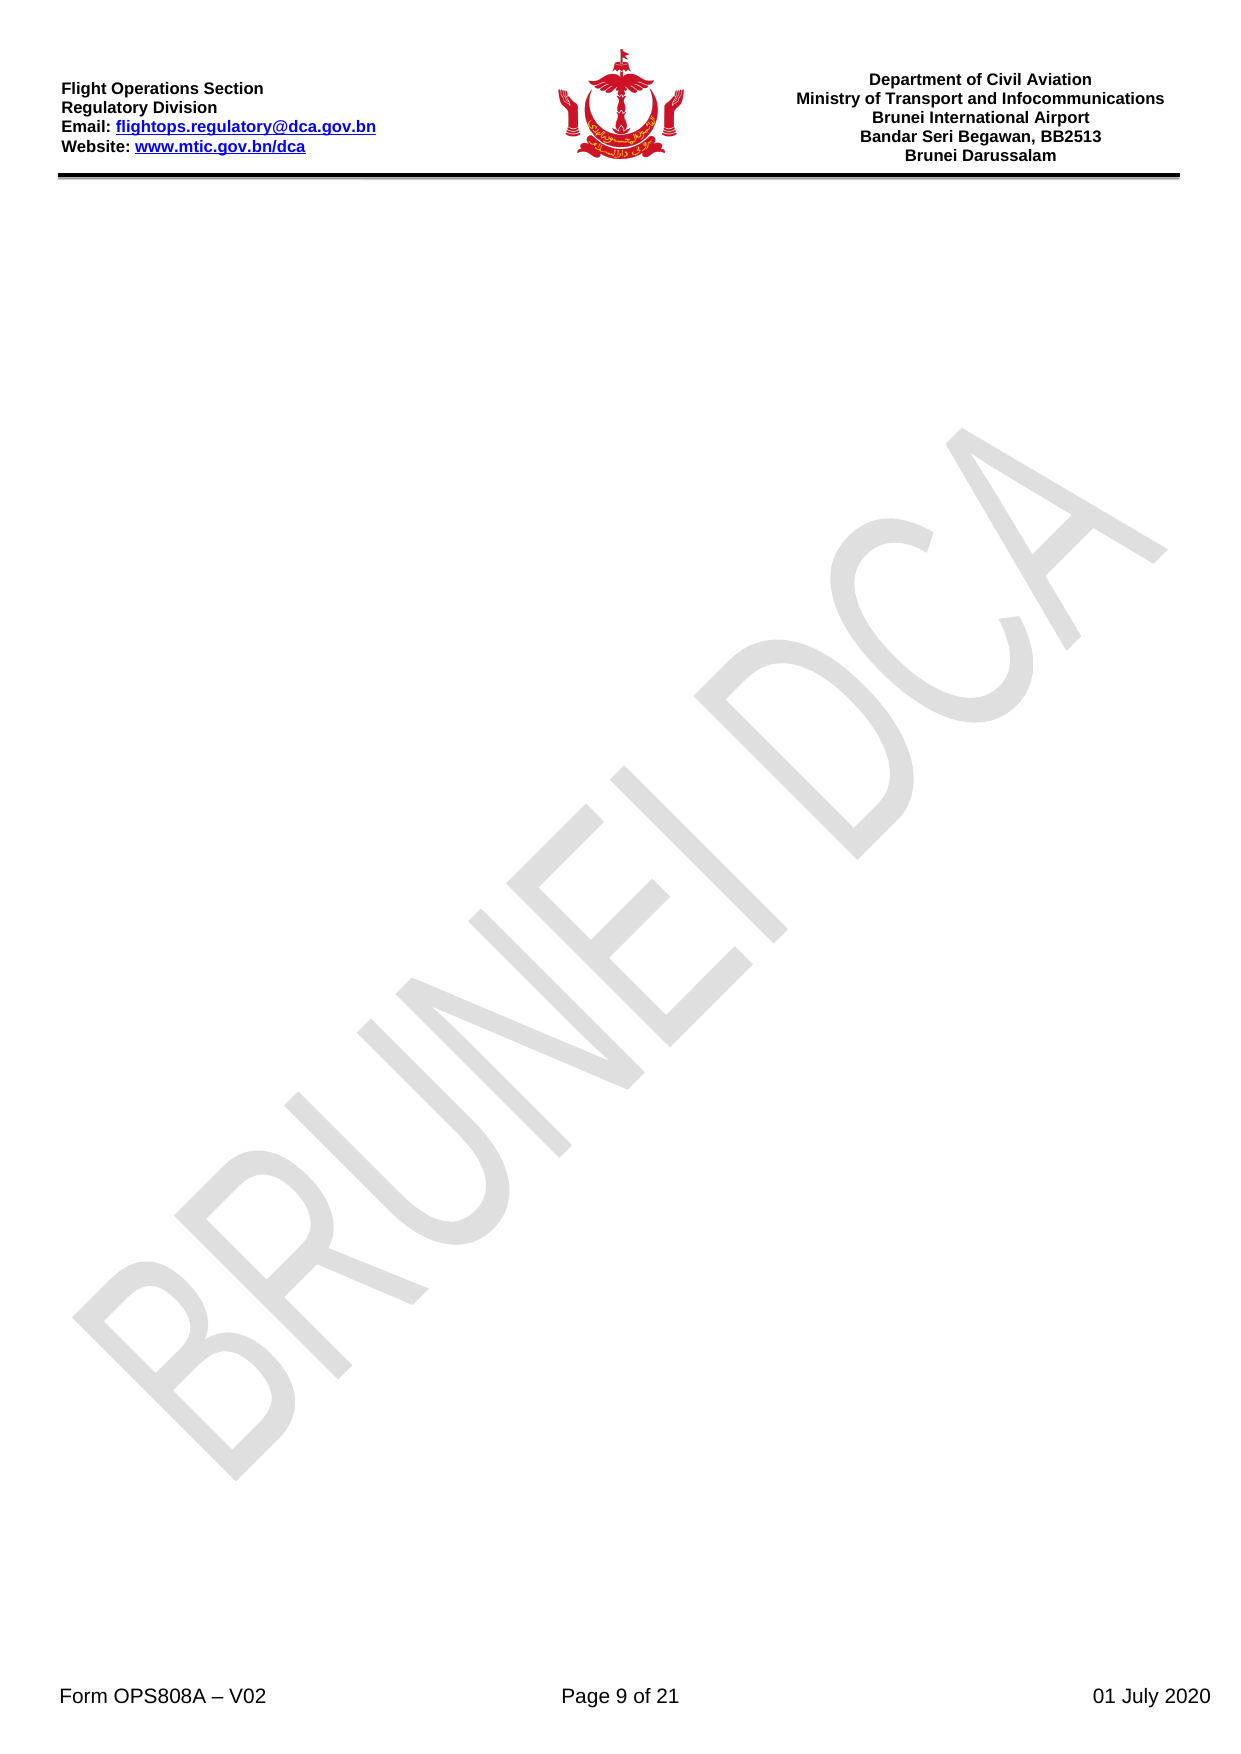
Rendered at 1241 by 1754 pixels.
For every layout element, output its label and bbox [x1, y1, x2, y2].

picture [557, 48, 685, 160]
